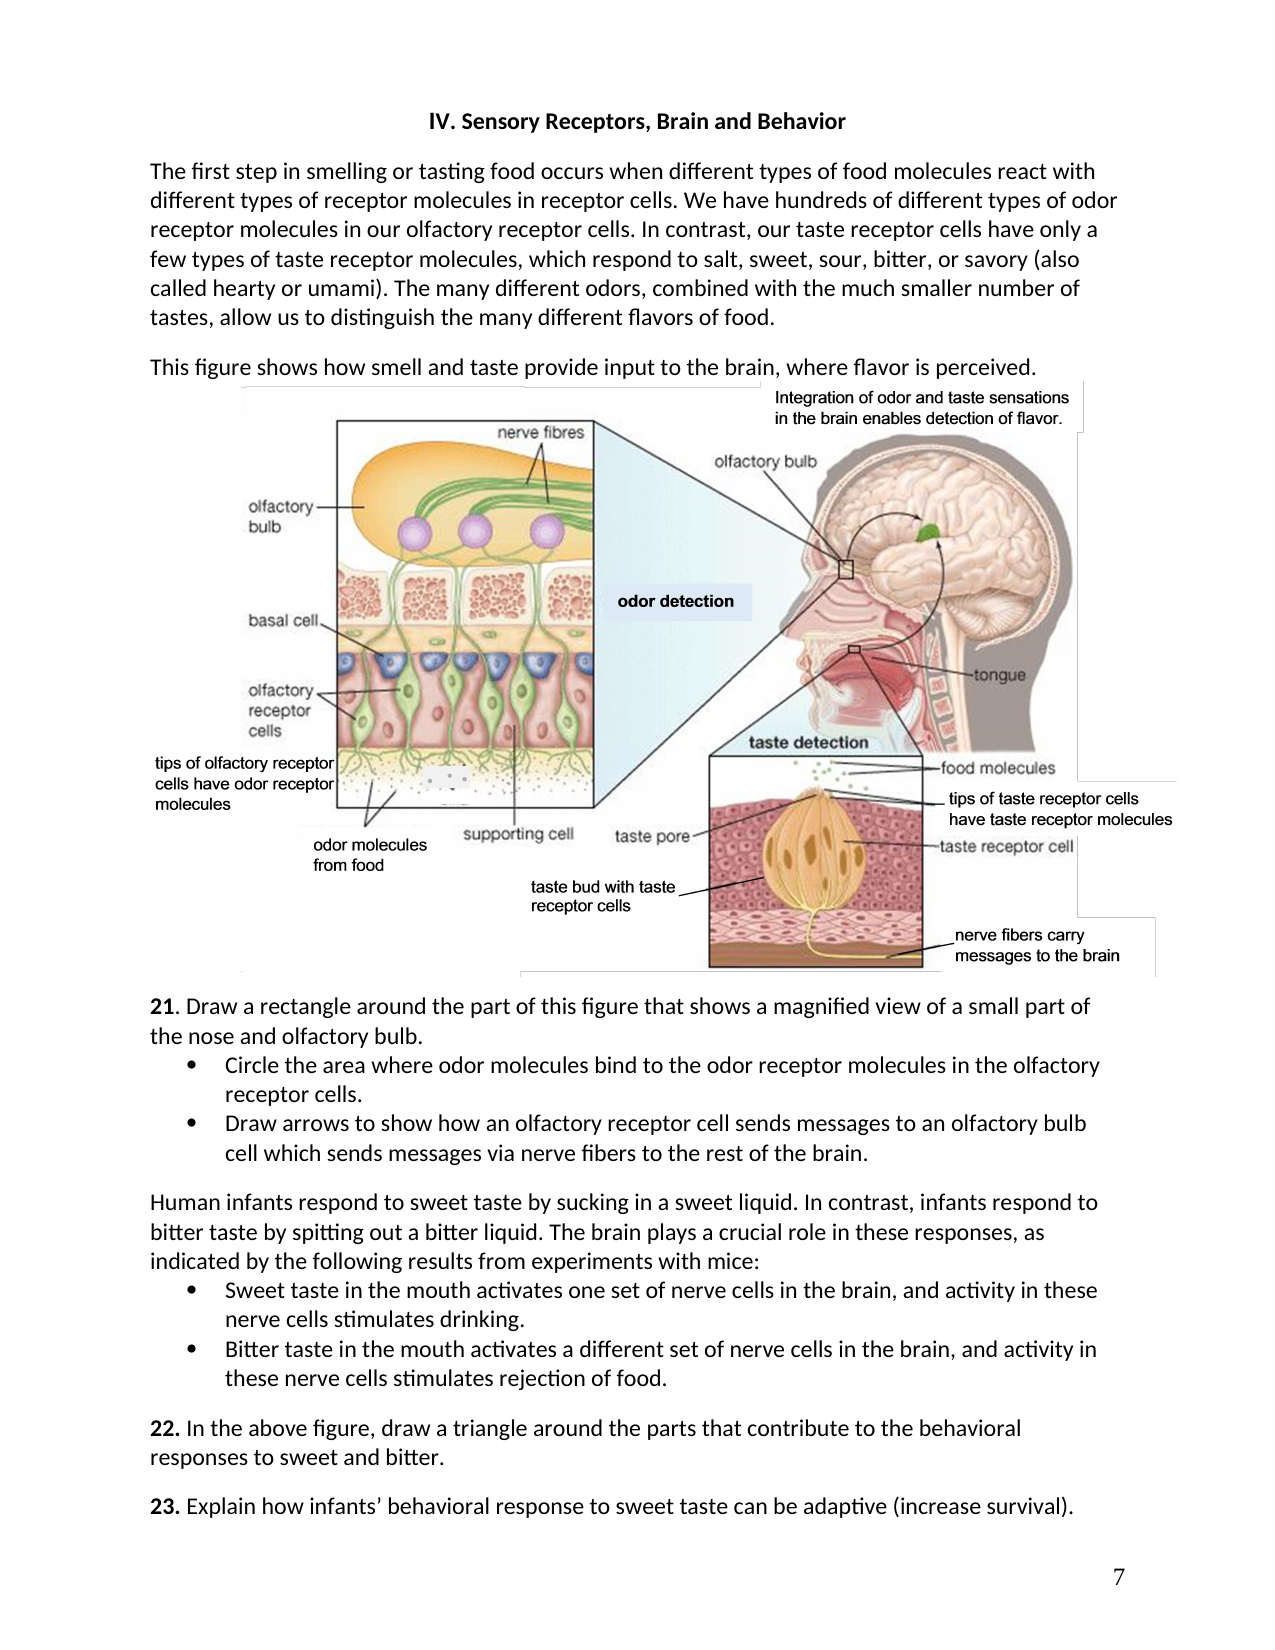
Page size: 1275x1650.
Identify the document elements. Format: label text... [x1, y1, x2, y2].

text This figure shows how smell and taste provide input to the brain, where flavor is perceived. [150, 352, 1125, 381]
text The first step in smelling or tasting food occurs when different types of food molecules react with different types of receptor molecules in receptor cells. We have hundreds of different types of odor receptor molecules in our olfactory receptor cells. In contrast, our taste receptor cells have only a few types of taste receptor molecules, which respond to salt, sweet, sour, bitter, or savory (also called hearty or umami). The many different odors, combined with the much smaller number of tastes, allow us to distinguish the many different flavors of food. [150, 156, 1125, 331]
text IV. Sensory Receptors, Brain and Behavior [150, 105, 1125, 136]
list Sweet taste in the mouth activates one set of nerve cells in the brain, and activity in these nerve cells stimulates drinking. [187, 1275, 1125, 1334]
list Draw arrows to show how an olfactory receptor cell sends messages to an olfactory bulb cell which sends messages via nerve fibers to the rest of the brain. [187, 1108, 1125, 1167]
text 22. In the above figure, draw a triangle around the parts that contribute to the behavioral responses to sweet and bitter. [150, 1413, 1125, 1471]
list Bitter taste in the mouth activates a different set of nerve cells in the brain, and activity in these nerve cells stimulates rejection of food. [187, 1334, 1125, 1392]
text Human infants respond to sweet taste by sucking in a sweet liquid. In contrast, infants respond to bitter taste by spitting out a bitter liquid. The brain plays a crucial role in these responses, as indicated by the following results from experiments with mice: [150, 1187, 1125, 1275]
picture [150, 381, 1177, 977]
text 21. Draw a rectangle around the part of this figure that shows a magnified view of a small part of the nose and olfactory bulb. [150, 991, 1125, 1050]
list Circle the area where odor molecules bind to the odor receptor molecules in the olfactory receptor cells. [187, 1050, 1125, 1108]
text 23. Explain how infants’ behavioral response to sweet taste can be adaptive (increase survival). [150, 1491, 1125, 1521]
